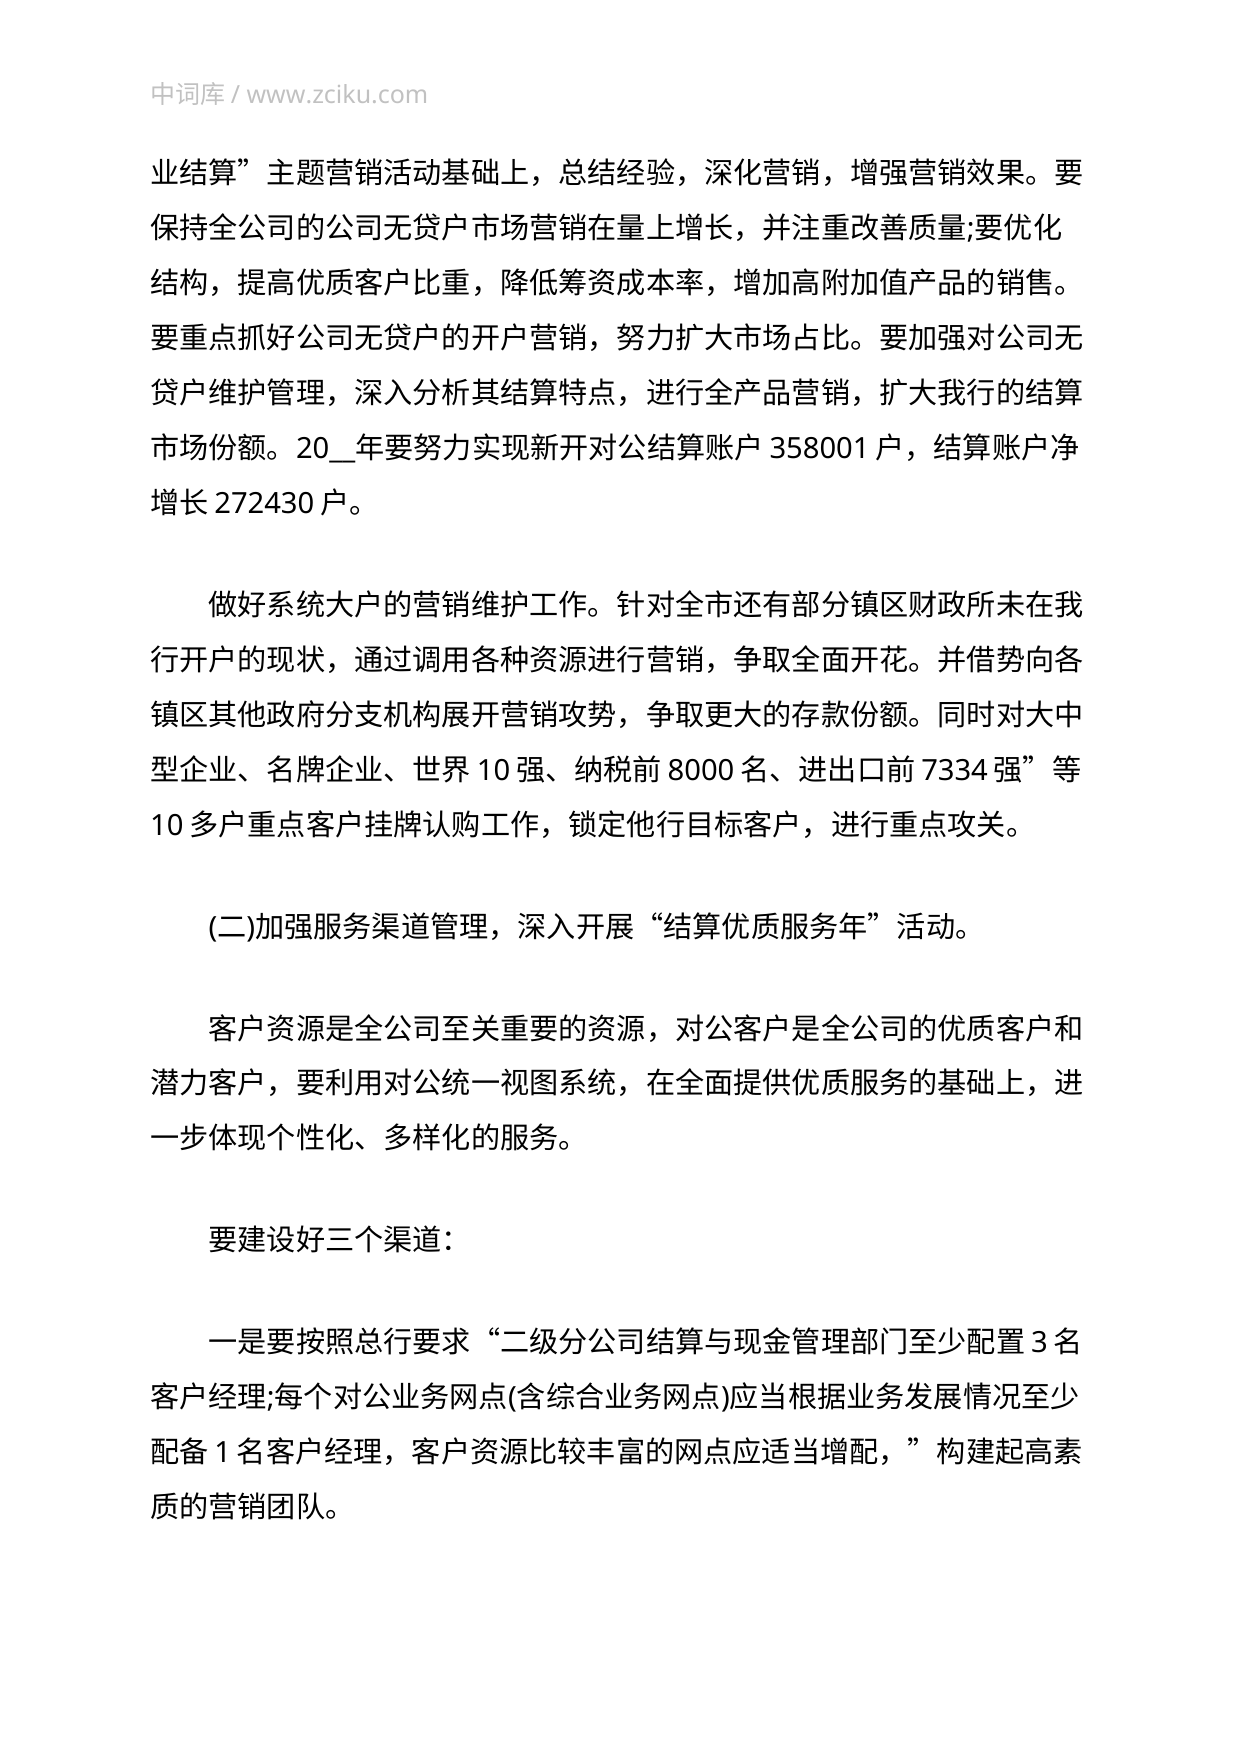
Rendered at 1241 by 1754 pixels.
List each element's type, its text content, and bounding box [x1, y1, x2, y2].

text 一是要按照总行要求“二级分公司结算与现金管理部门至少配置3名客户经理;每个对公业务网点(含综合业务网点)应当根据业务发展情况至少配备1名客户经理，客户资源比较丰富的网点应适当增配，”构建起高素质的营销团队。 [150, 1318, 1090, 1526]
text 要建设好三个渠道： [150, 1217, 1090, 1259]
text 客户资源是全公司至关重要的资源，对公客户是全公司的优质客户和潜力客户，要利用对公统一视图系统，在全面提供优质服务的基础上，进一步体现个性化、多样化的服务。 [150, 1005, 1090, 1157]
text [150, 150, 1090, 522]
text 做好系统大户的营销维护工作。针对全市还有部分镇区财政所未在我行开户的现状，通过调用各种资源进行营销，争取全面开花。并借势向各镇区其他政府分支机构展开营销攻势，争取更大的存款份额。同时对大中型企业、名牌企业、世界10强、纳税前8000名、进出口前7334强”等10多户重点客户挂牌认购工作，锁定他行目标客户，进行重点攻关。 [150, 582, 1090, 844]
text (二)加强服务渠道管理，深入开展“结算优质服务年”活动。 [150, 903, 1090, 946]
